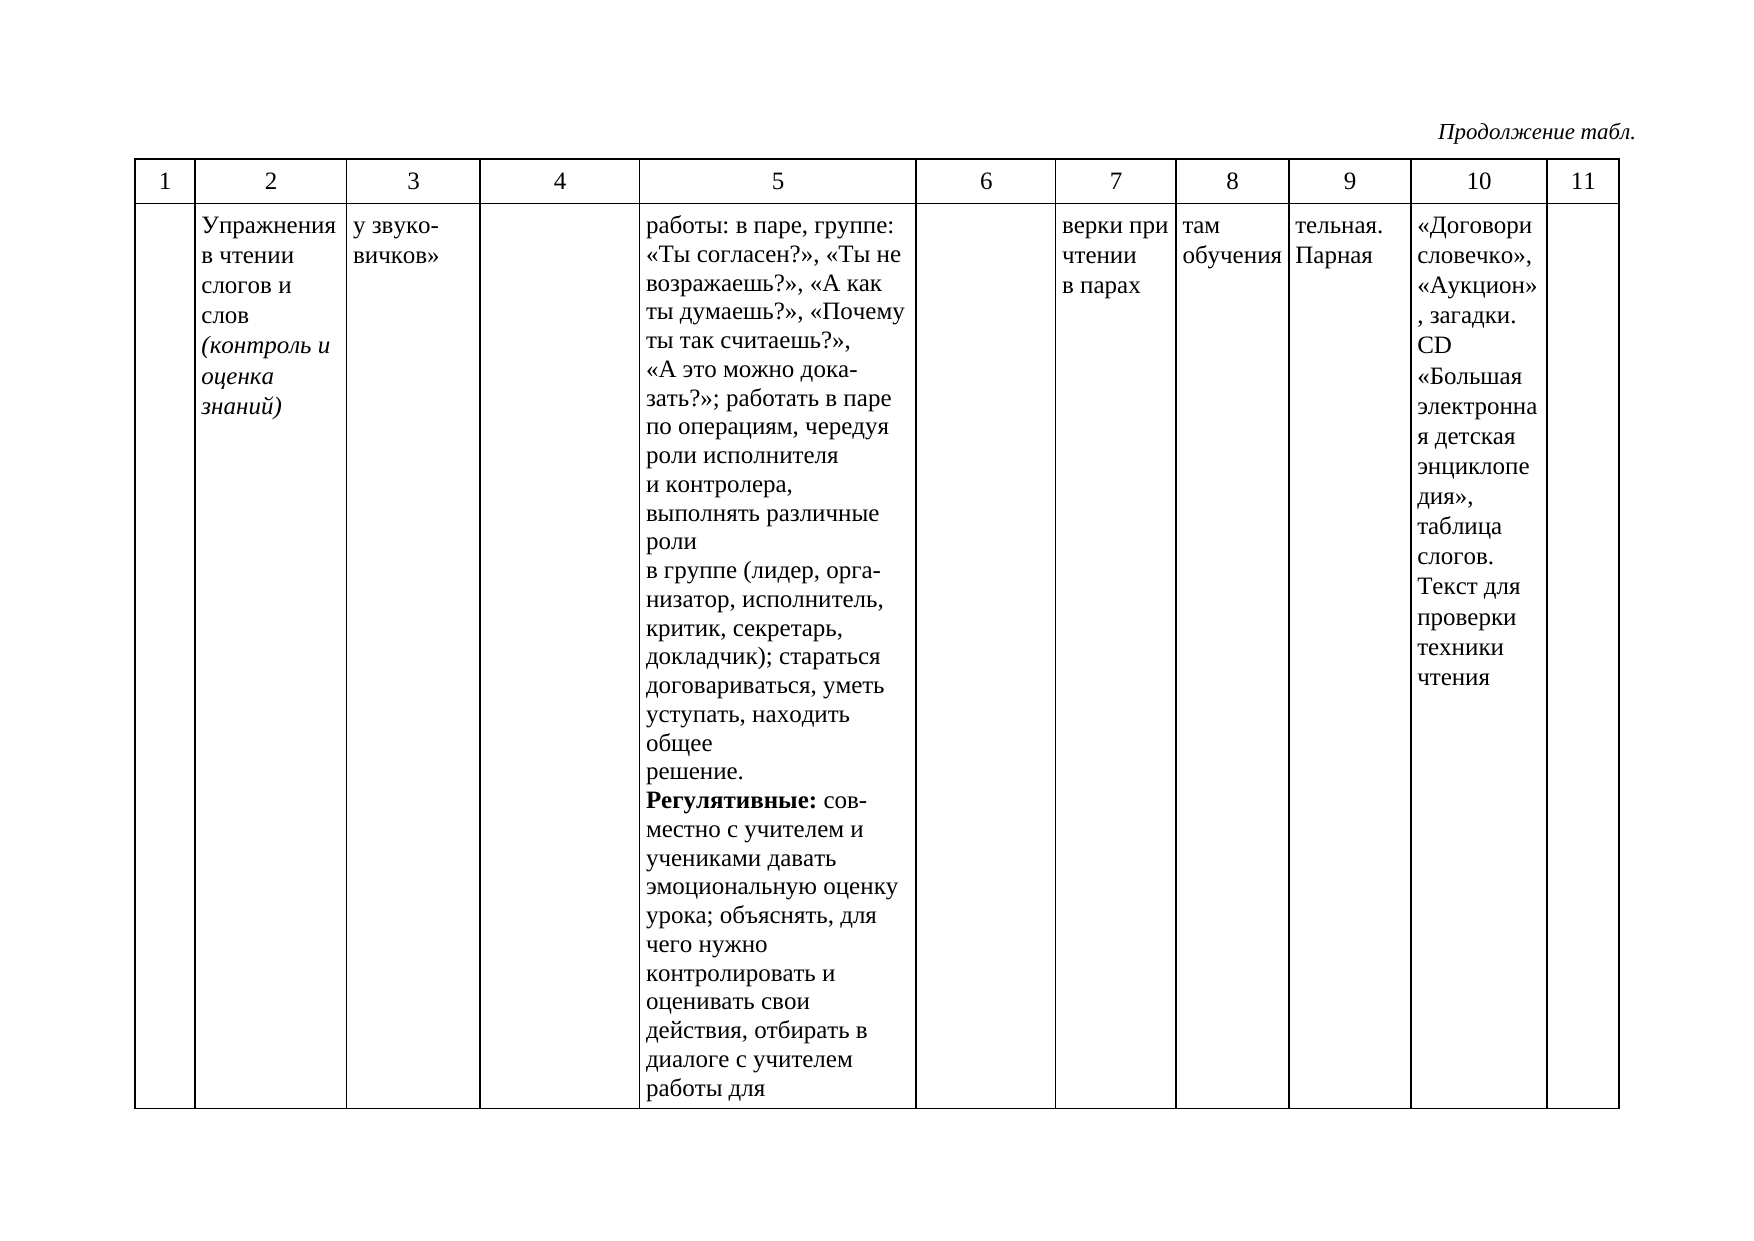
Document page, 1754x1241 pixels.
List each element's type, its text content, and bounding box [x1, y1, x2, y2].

table_header 8 [1177, 160, 1288, 202]
table_header 2 [196, 160, 346, 202]
table_cell там обучения [1177, 204, 1288, 1108]
table_cell [1548, 204, 1618, 1108]
text Продолжение табл. [118, 118, 1636, 144]
table_header 7 [1056, 160, 1175, 202]
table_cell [1412, 204, 1546, 1108]
table_header 11 [1548, 160, 1618, 202]
table_header 9 [1290, 160, 1410, 202]
table_cell [917, 204, 1055, 1108]
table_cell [1056, 204, 1175, 1108]
table_cell [136, 204, 194, 1108]
table_cell [481, 204, 639, 1108]
table_header 1 [136, 160, 194, 202]
table_header 10 [1412, 160, 1546, 202]
table_header 5 [640, 160, 915, 202]
table_header 4 [481, 160, 639, 202]
table_header 3 [347, 160, 479, 202]
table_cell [196, 204, 346, 1108]
table_cell тельная. Парная [1290, 204, 1410, 1108]
table_header 6 [917, 160, 1055, 202]
table_cell у звуко- вичков» [347, 204, 479, 1108]
